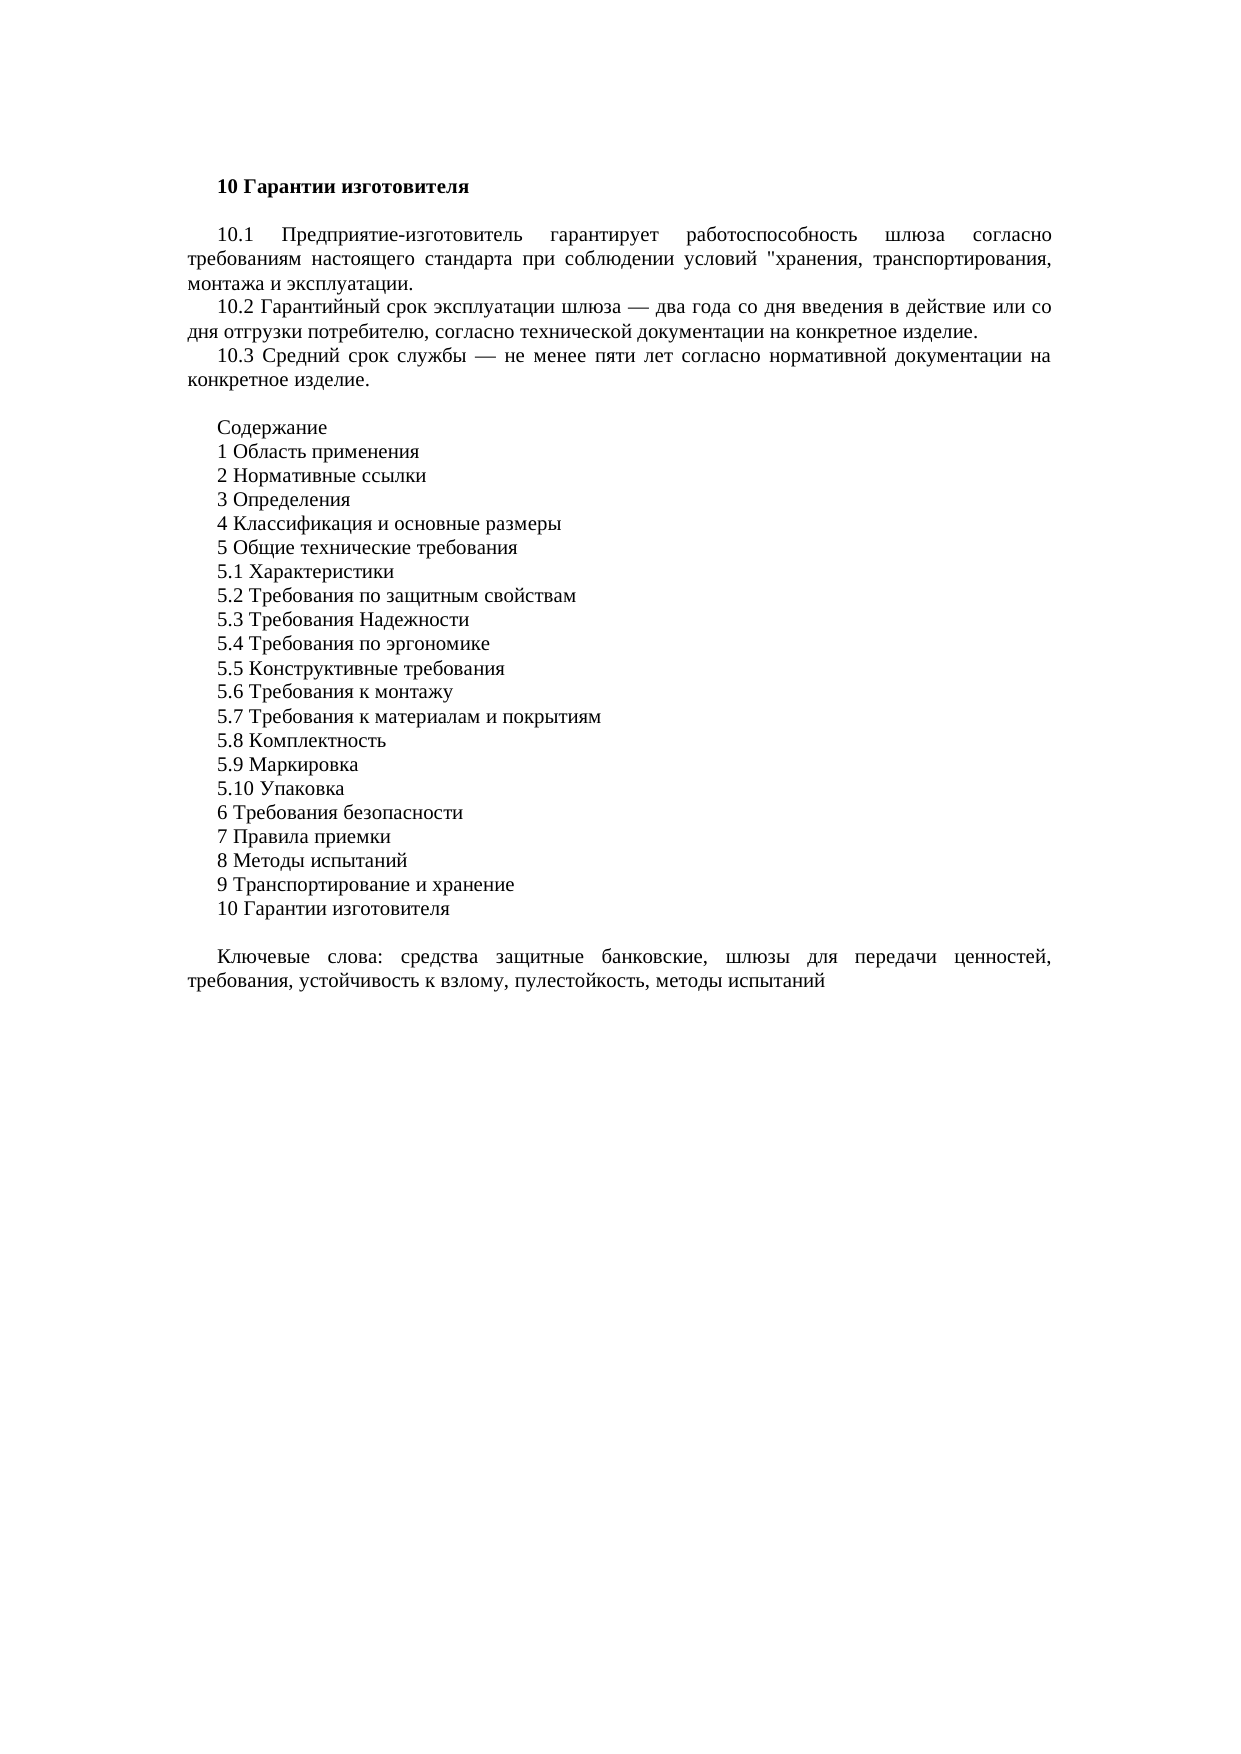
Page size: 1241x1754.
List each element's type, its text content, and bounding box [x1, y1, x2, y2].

text 5.8 Комплектность [187, 727, 1053, 752]
text 5.5 Конструктивные требования [187, 655, 1053, 679]
text 5 Общие технические требования [187, 535, 1053, 559]
text 1 Область применения [187, 439, 1053, 463]
text 8 Методы испытаний [187, 848, 1053, 872]
text 2 Нормативные ссылки [187, 463, 1053, 487]
text 5.3 Требования Надежности [187, 607, 1053, 631]
text 3 Определения [187, 487, 1053, 511]
text 5.9 Маркировка [187, 752, 1053, 776]
text 5.6 Требования к монтажу [187, 679, 1053, 703]
text 10.3 Средний срок службы — не менее пяти лет согласно нормативной документации на конкретное изделие. [187, 342, 1053, 391]
text 6 Требования безопасности [187, 800, 1053, 824]
text 5.4 Требования по эргономике [187, 631, 1053, 655]
text 5.1 Характеристики [187, 559, 1053, 583]
text Ключевые слова: средства защитные банковские, шлюзы для передачи ценностей, требования, устойчивость к взлому, пулестойкость, методы испытаний [187, 944, 1053, 992]
text 10 Гарантии изготовителя [187, 896, 1053, 920]
text 10.2 Гарантийный срок эксплуатации шлюза — два года со дня введения в действие или со дня отгрузки потребителю, согласно технической документации на конкретное изделие. [187, 294, 1053, 342]
text 5.10 Упаковка [187, 776, 1053, 800]
text 10.1 Предприятие-изготовитель гарантирует работоспособность шлюза согласно требованиям настоящего стандарта при соблюдении условий "хранения, транспортирования, монтажа и эксплуатации. [187, 222, 1053, 294]
text 5.2 Требования по защитным свойствам [187, 583, 1053, 607]
text 9 Транспортирование и хранение [187, 872, 1053, 896]
text 4 Классификация и основные размеры [187, 511, 1053, 535]
text Содержание [187, 415, 1053, 439]
text 5.7 Требования к материалам и покрытиям [187, 703, 1053, 727]
text 10 Гарантии изготовителя [187, 174, 1053, 198]
text 7 Правила приемки [187, 824, 1053, 848]
